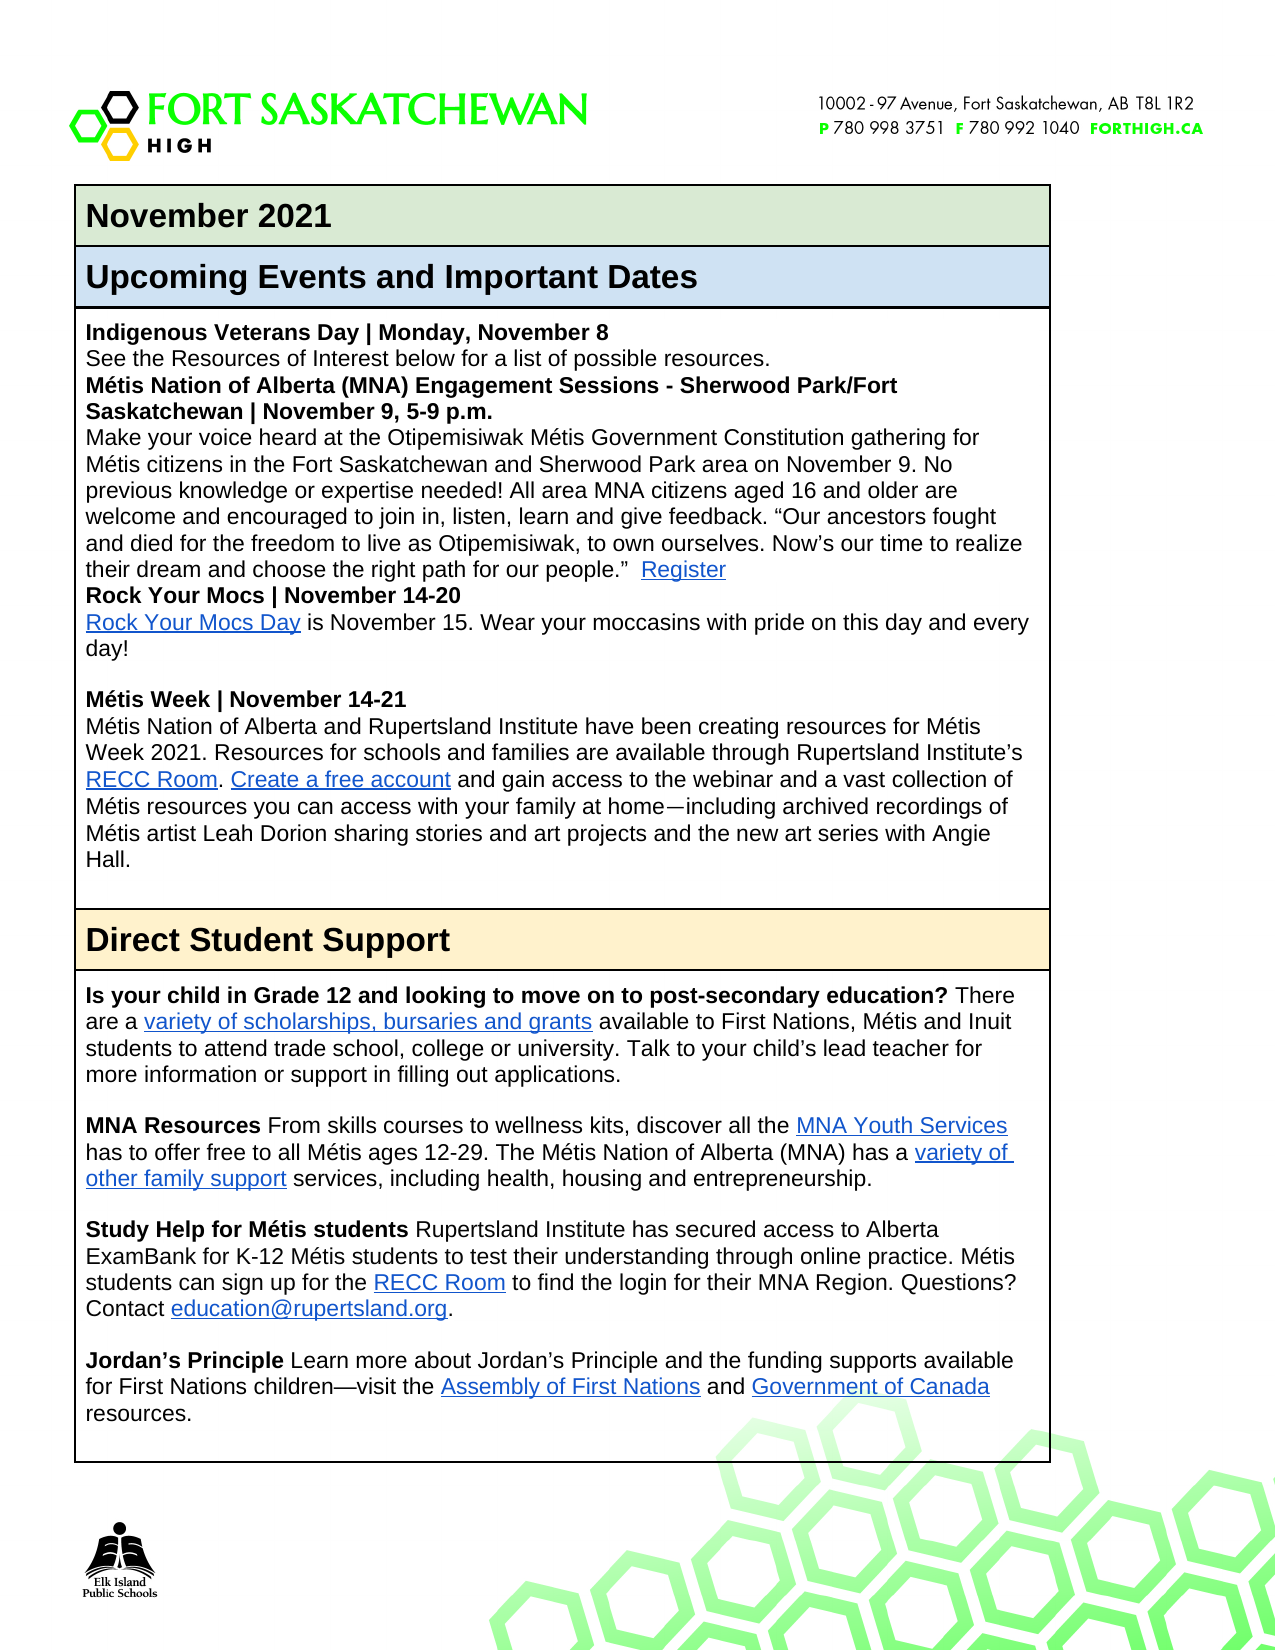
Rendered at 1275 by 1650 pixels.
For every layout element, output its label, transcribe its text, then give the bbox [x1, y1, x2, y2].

table_cell Direct Student Support [76, 910, 1049, 969]
table_cell Indigenous Veterans Day | Monday, November 8 See the Resources of Interest below for a list of possible resources. Métis Nation of Alberta (MNA) Engagement Sessions - Sherwood Park/Fort Saskatchewan | November 9, 5-9 p.m. Make your voice heard at the Otipemisiwak Métis Government Constitution gathering for Métis citizens in the Fort Saskatchewan and Sherwood Park area on November 9. No previous knowledge or expertise needed! All area MNA citizens aged 16 and older are welcome and encouraged to join in, listen, learn and give feedback. “Our ancestors fought and died for the freedom to live as Otipemisiwak, to own ourselves. Now’s our time to realize their dream and choose the right path for our people.” Register Rock Your Mocs | November 14-20 Rock Your Mocs Day is November 15. Wear your moccasins with pride on this day and every day! Métis Week | November 14-21 Métis Nation of Alberta and Rupertsland Institute have been creating resources for Métis Week 2021. Resources for schools and families are available through Rupertsland Institute’s RECC Room. Create a free account and gain access to the webinar and a vast collection of Métis resources you can access with your family at home—including archived recordings of Métis artist Leah Dorion sharing stories and art projects and the new art series with Angie Hall. [76, 309, 1049, 908]
table_cell Upcoming Events and Important Dates [76, 247, 1049, 306]
table_header November 2021 [76, 186, 1049, 245]
picture [0, 0, 1275, 1650]
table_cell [76, 971, 1049, 1461]
